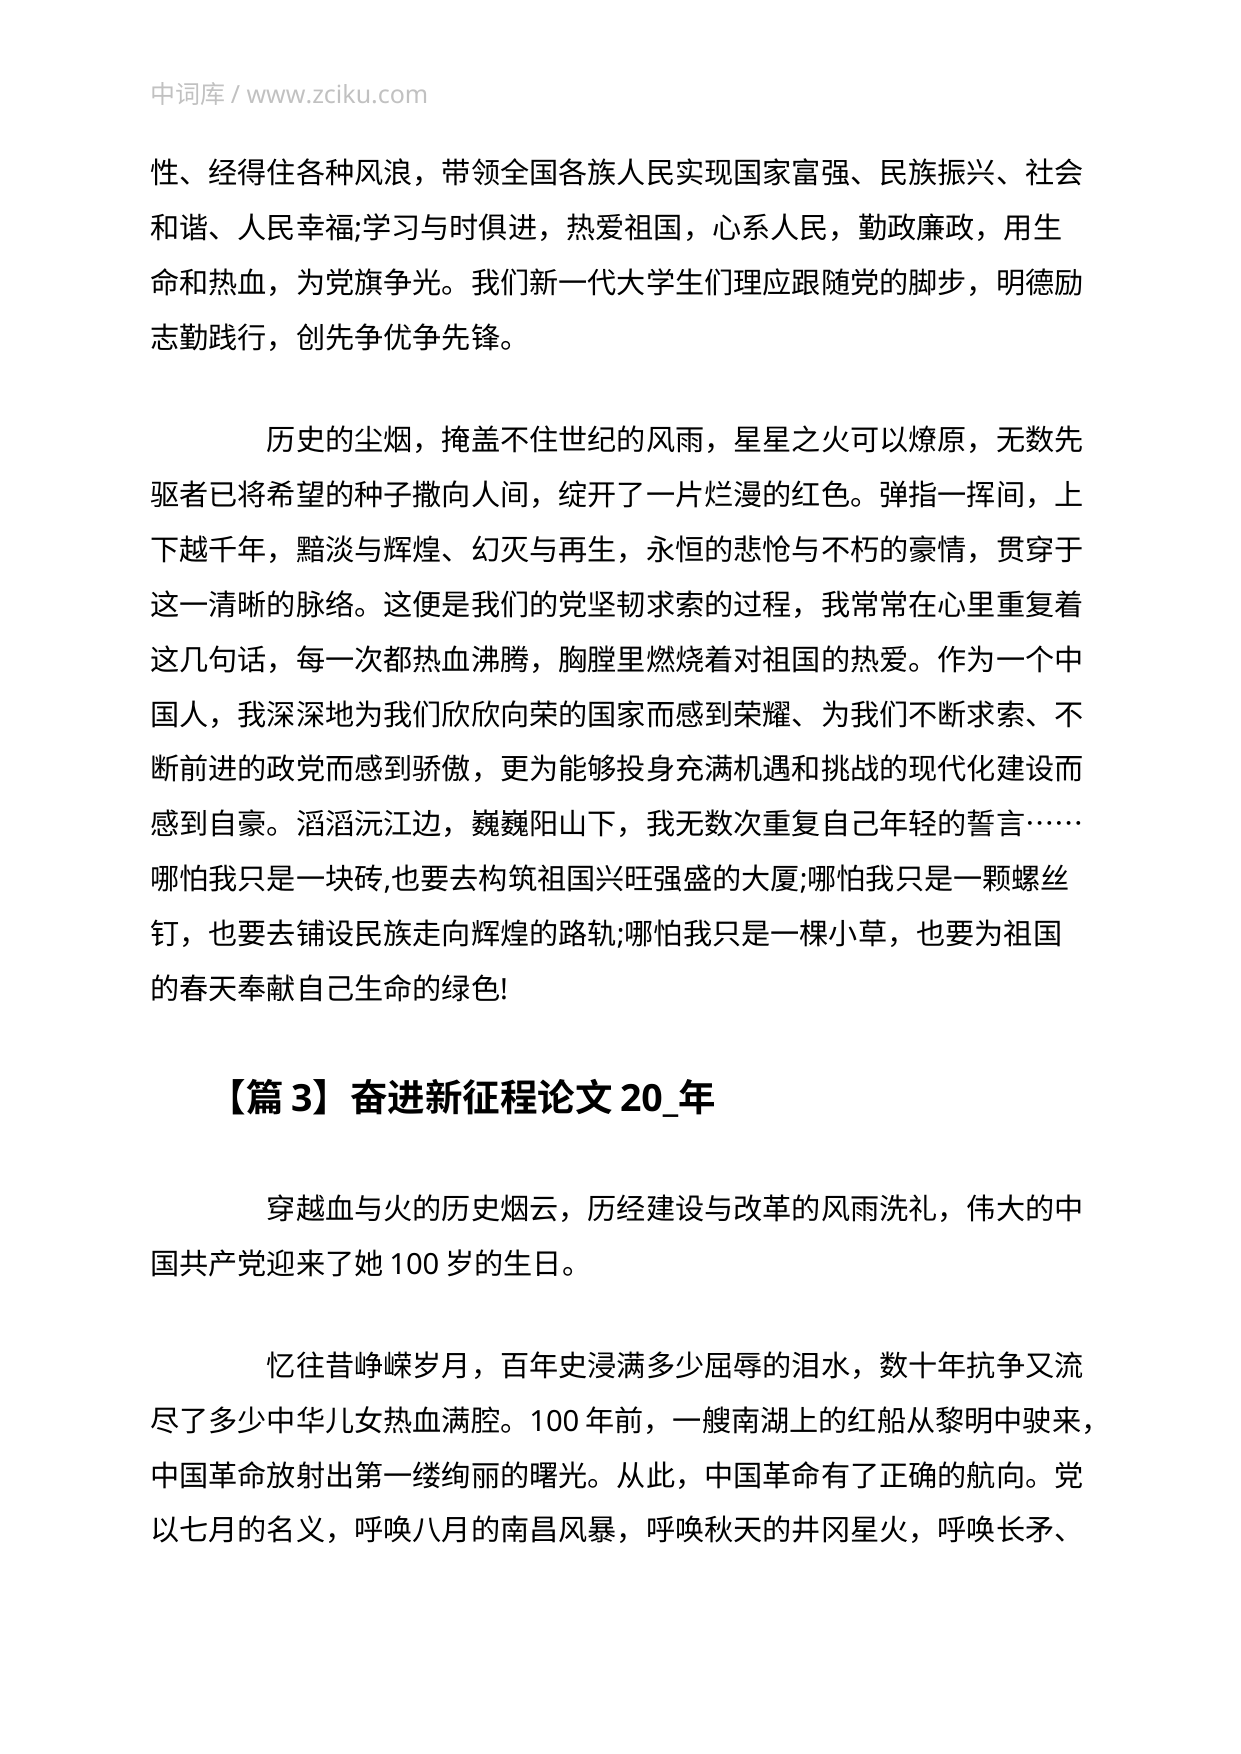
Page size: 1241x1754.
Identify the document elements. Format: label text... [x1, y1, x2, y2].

text 穿越血与火的历史烟云，历经建设与改革的风雨洗礼，伟大的中国共产党迎来了她100岁的生日。 [150, 1185, 1090, 1283]
text 历史的尘烟，掩盖不住世纪的风雨，星星之火可以燎原，无数先驱者已将希望的种子撒向人间，绽开了一片烂漫的红色。弹指一挥间，上下越千年，黯淡与辉煌、幻灭与再生，永恒的悲怆与不朽的豪情，贯穿于这一清晰的脉络。这便是我们的党坚韧求索的过程，我常常在心里重复着这几句话，每一次都热血沸腾，胸膛里燃烧着对祖国的热爱。作为一个中国人，我深深地为我们欣欣向荣的国家而感到荣耀、为我们不断求索、不断前进的政党而感到骄傲，更为能够投身充满机遇和挑战的现代化建设而感到自豪。滔滔沅江边，巍巍阳山下，我无数次重复自己年轻的誓言……哪怕我只是一块砖,也要去构筑祖国兴旺强盛的大厦;哪怕我只是一颗螺丝钉，也要去铺设民族走向辉煌的路轨;哪怕我只是一棵小草，也要为祖国的春天奉献自己生命的绿色! [150, 417, 1090, 1008]
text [150, 1342, 1090, 1549]
text 【篇3】奋进新征程论文20_年 [150, 1068, 1090, 1122]
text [150, 150, 1090, 357]
